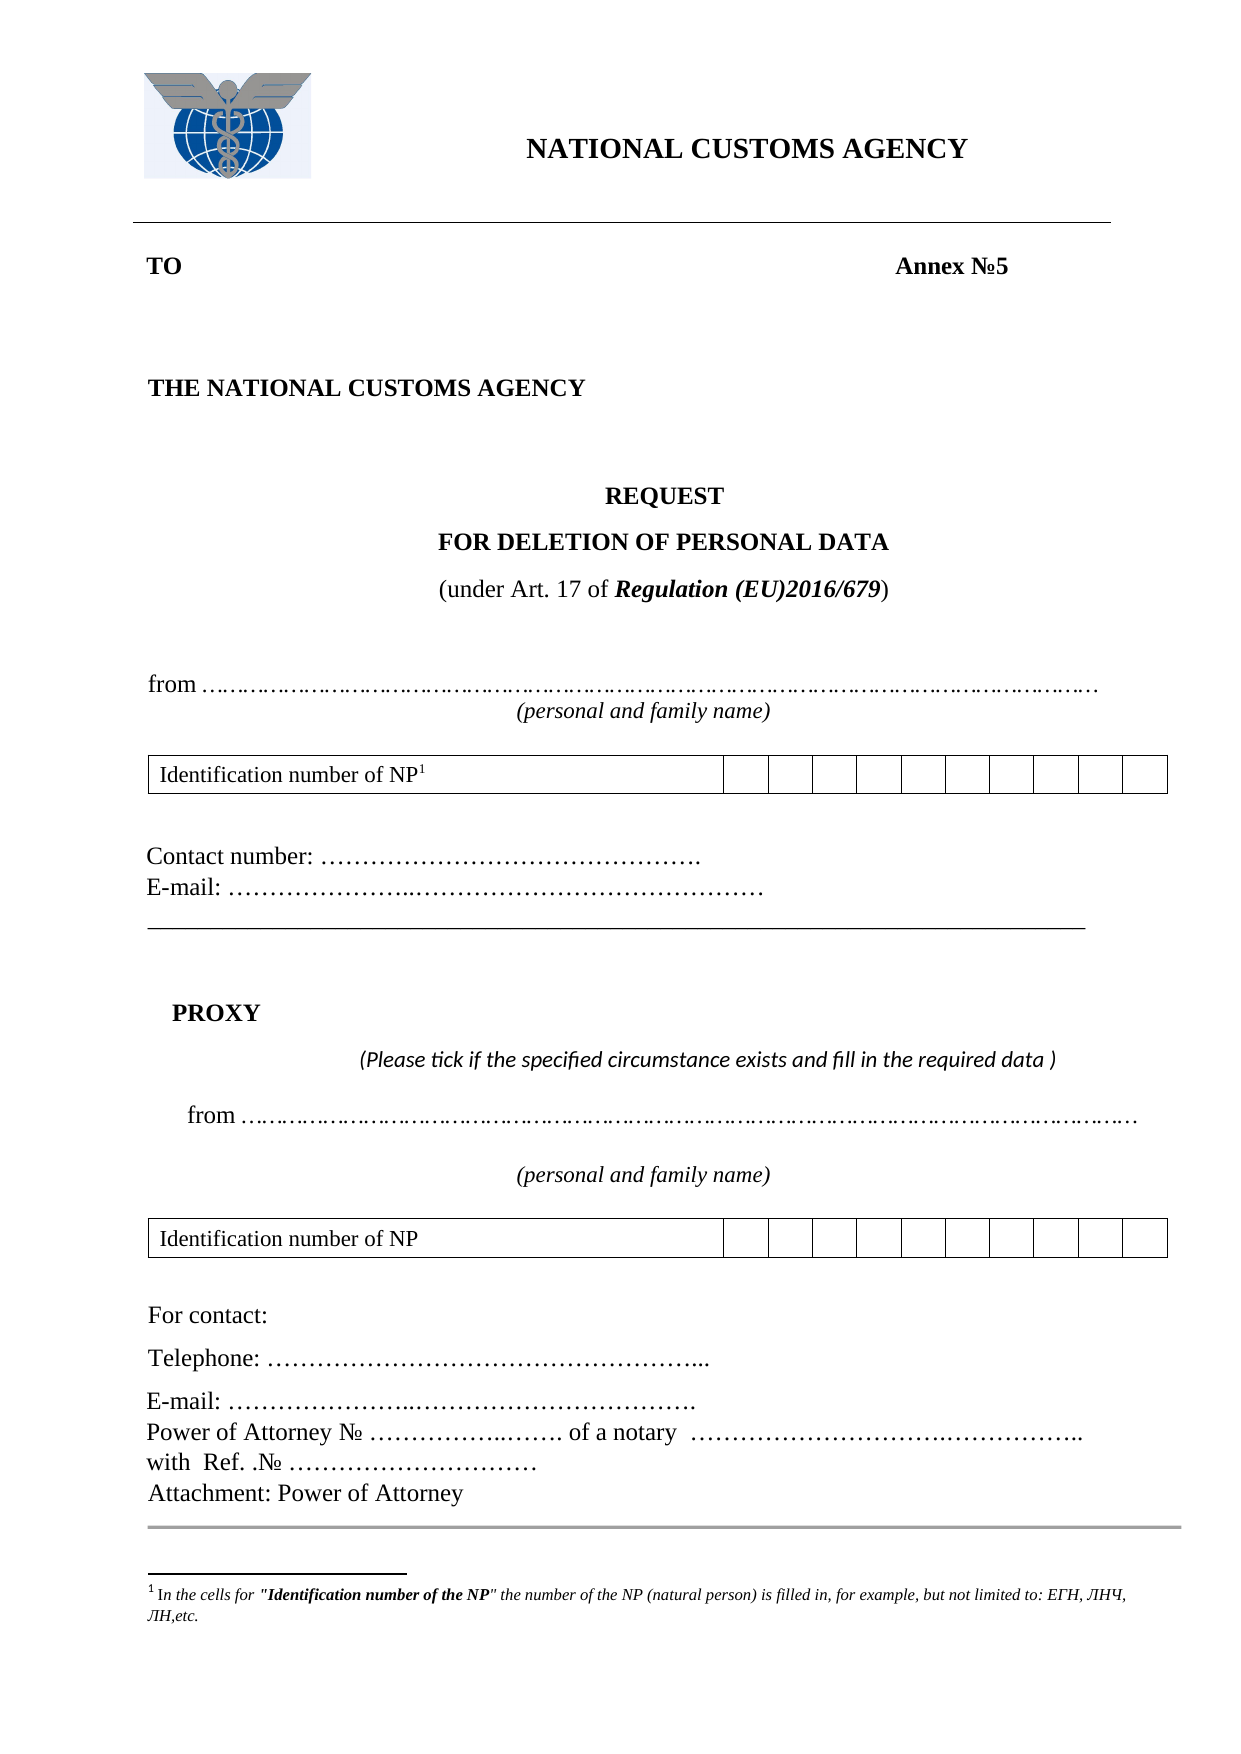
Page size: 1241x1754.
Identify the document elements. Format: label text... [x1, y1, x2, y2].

table_header [902, 1219, 945, 1257]
table_header [990, 756, 1033, 793]
text Contact number: ………………………………………. [146, 841, 1181, 870]
table_header [1079, 756, 1122, 793]
text (personal and family name) [442, 1161, 1181, 1187]
text FOR DELETION OF PERSONAL DATA [146, 527, 1181, 556]
text ___________________________________________________________________________ [148, 903, 1181, 931]
table_header [857, 1219, 901, 1257]
text REQUEST [148, 481, 1181, 510]
table_header [857, 756, 901, 793]
text from …………………………………………………………………………………………………………………… [148, 669, 1181, 697]
text TO Annex №5 [146, 251, 1181, 280]
text Attachment: Power of Attorney [148, 1478, 1181, 1507]
picture [144, 73, 312, 179]
table_header Identification number of NP [149, 1219, 723, 1257]
table_header [990, 1219, 1033, 1257]
table_header [724, 756, 768, 793]
text  PROXY [146, 998, 1181, 1027]
table_header [769, 756, 812, 793]
table_header [1034, 1219, 1078, 1257]
table_header [1079, 1219, 1122, 1257]
text with Ref. .№ ………………………… [146, 1447, 1181, 1476]
table_header [946, 1219, 989, 1257]
table_header [946, 756, 989, 793]
table_header [724, 1219, 768, 1257]
text For contact: [148, 1300, 1181, 1329]
text Е-mail: …………………..……………………………. [146, 1386, 1181, 1415]
table_header [813, 1219, 856, 1257]
table_header Identification number of NP [149, 756, 723, 793]
table_header [1034, 756, 1078, 793]
text E-mail: …………………..…………………………………… [146, 872, 1181, 901]
table_header [1123, 1219, 1167, 1257]
text (Please tick if the specified circumstance exists and fill in the required data ) [146, 1045, 1181, 1073]
table_header [769, 1219, 812, 1257]
table_header [813, 756, 856, 793]
text from …………………………………………………………………………………………………………………… [146, 1100, 1181, 1129]
text (under Art. 17 of Regulation (ЕU)2016/679) [146, 574, 1181, 603]
text (personal and family name) [442, 697, 1181, 724]
text Power of Attorney № ……………..……. of a notary ………………………….…………….. [146, 1417, 1181, 1446]
table_header [1123, 756, 1167, 793]
text THE NATIONAL CUSTOMS AGENCY [148, 373, 1181, 402]
text Telephone: ……………………………………………... [148, 1343, 1181, 1372]
table_header [902, 756, 945, 793]
